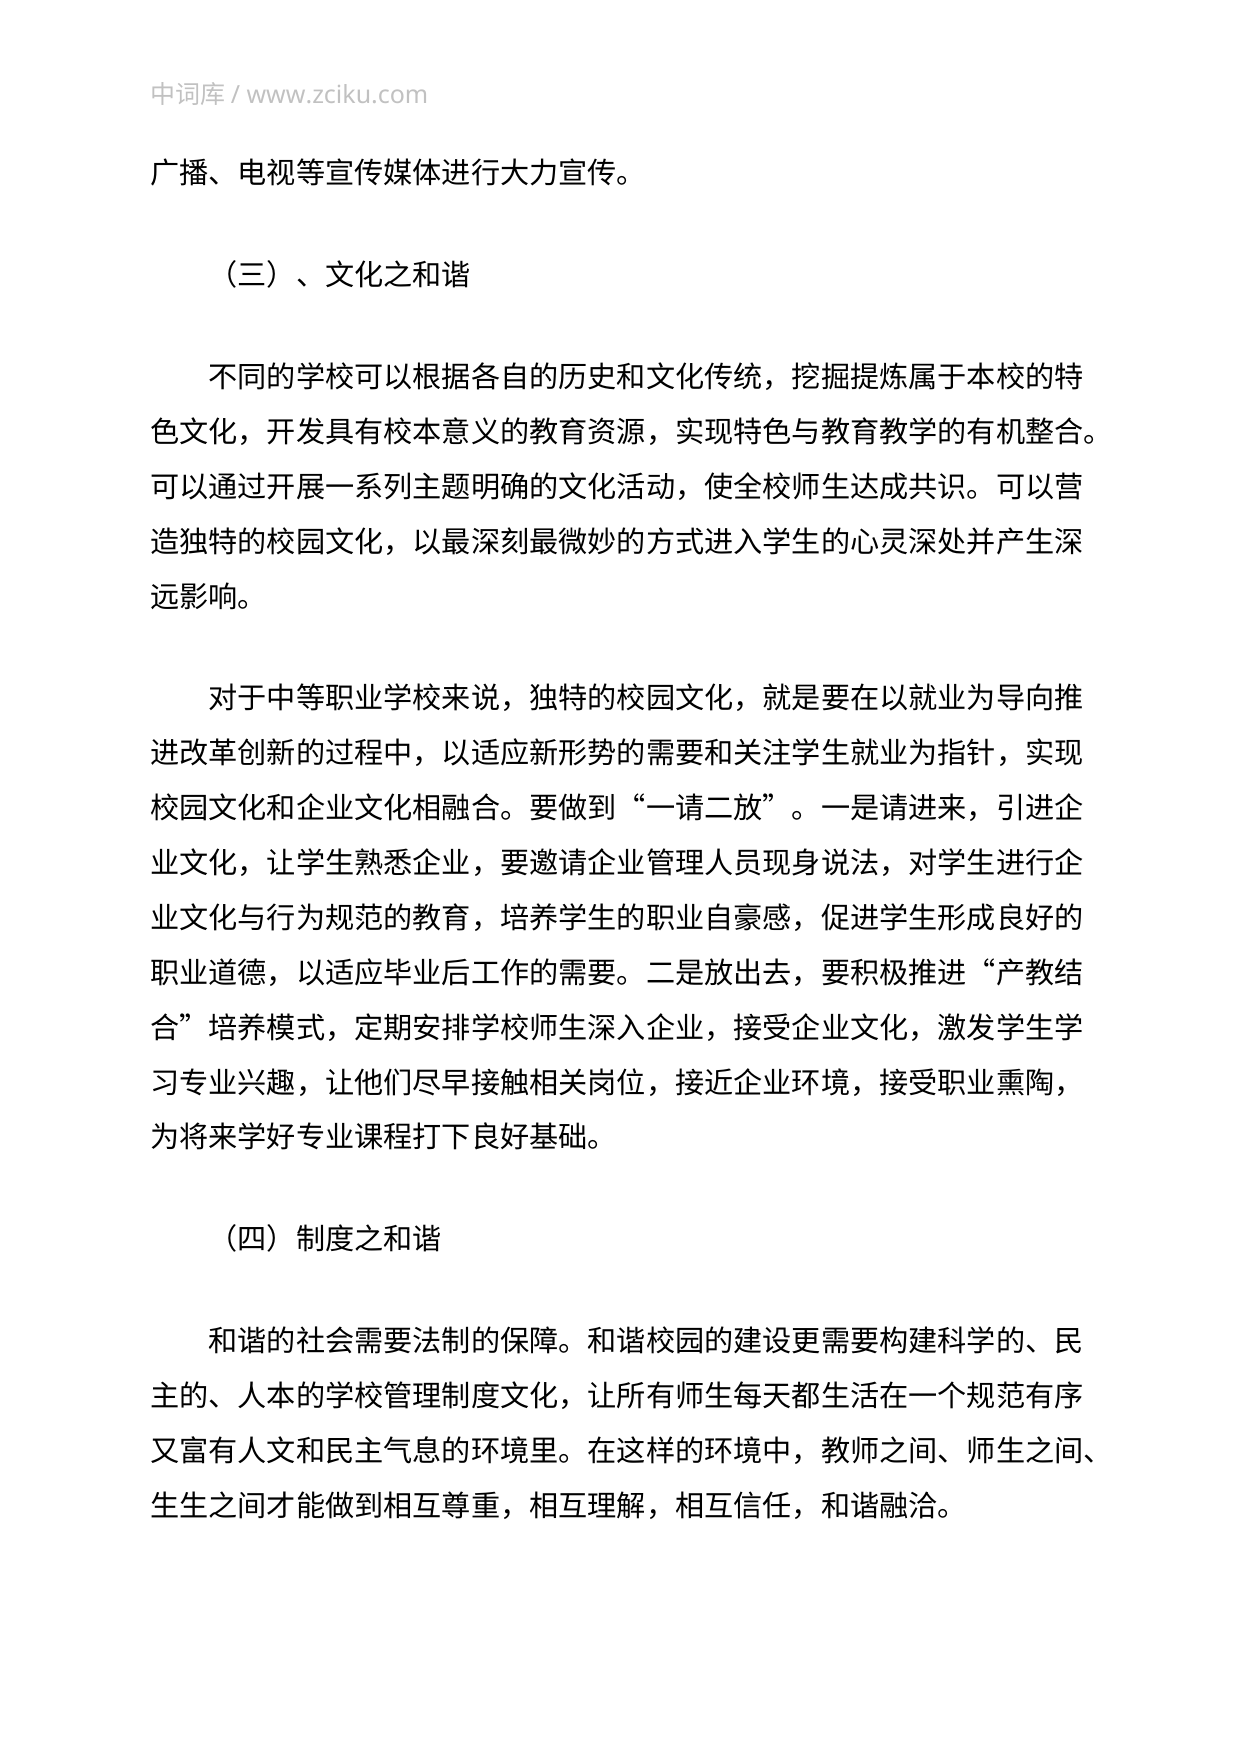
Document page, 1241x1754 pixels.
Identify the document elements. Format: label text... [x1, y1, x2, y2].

text 和谐的社会需要法制的保障。和谐校园的建设更需要构建科学的、民主的、人本的学校管理制度文化，让所有师生每天都生活在一个规范有序又富有人文和民主气息的环境里。在这样的环境中，教师之间、师生之间、生生之间才能做到相互尊重，相互理解，相互信任，和谐融洽。 [150, 1318, 1090, 1524]
text 对于中等职业学校来说，独特的校园文化，就是要在以就业为导向推进改革创新的过程中，以适应新形势的需要和关注学生就业为指针，实现校园文化和企业文化相融合。要做到“一请二放”。一是请进来，引进企业文化，让学生熟悉企业，要邀请企业管理人员现身说法，对学生进行企业文化与行为规范的教育，培养学生的职业自豪感，促进学生形成良好的职业道德，以适应毕业后工作的需要。二是放出去，要积极推进“产教结合”培养模式，定期安排学校师生深入企业，接受企业文化，激发学生学习专业兴趣，让他们尽早接触相关岗位，接近企业环境，接受职业熏陶，为将来学好专业课程打下良好基础。 [150, 675, 1090, 1156]
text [150, 150, 1090, 192]
text （四）制度之和谐 [150, 1216, 1090, 1258]
text （三）、文化之和谐 [150, 252, 1090, 294]
text 不同的学校可以根据各自的历史和文化传统，挖掘提炼属于本校的特色文化，开发具有校本意义的教育资源，实现特色与教育教学的有机整合。可以通过开展一系列主题明确的文化活动，使全校师生达成共识。可以营造独特的校园文化，以最深刻最微妙的方式进入学生的心灵深处并产生深远影响。 [150, 353, 1090, 615]
